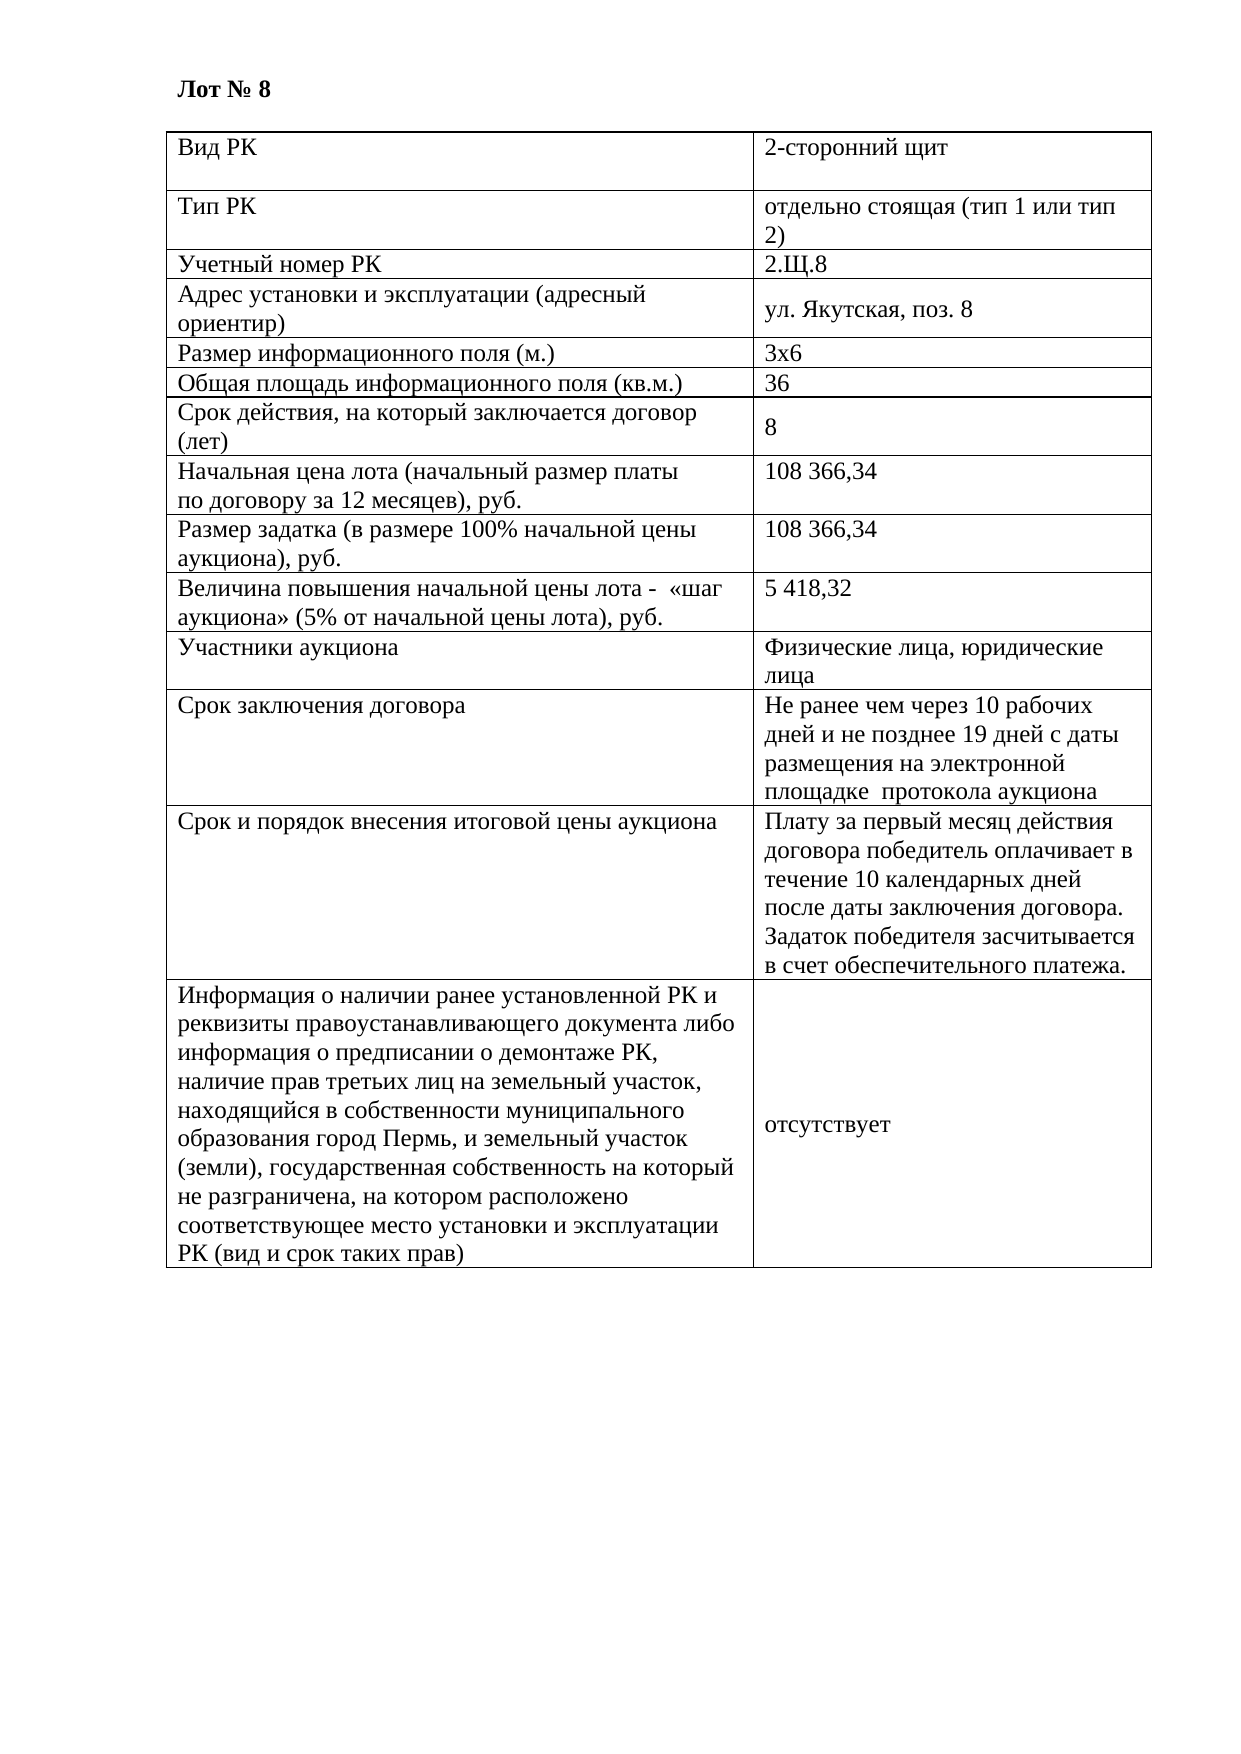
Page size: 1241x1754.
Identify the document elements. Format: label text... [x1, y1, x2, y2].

table_cell 2.Щ.8 [754, 250, 1151, 278]
table_cell Срок заключения договора [167, 690, 753, 805]
table_cell Размер информационного поля (м.) [167, 338, 753, 367]
table_cell Плату за первый месяц действия договора победитель оплачивает в течение 10 календарных дней после даты заключения договора. Задаток победителя засчитывается в счет обеспечительного платежа. [754, 806, 1151, 979]
table_cell Общая площадь информационного поля (кв.м.) [167, 368, 753, 396]
table_header Вид РК [167, 133, 753, 190]
table_cell ул. Якутская, поз. 8 [754, 279, 1151, 337]
table_cell Учетный номер РК [167, 250, 753, 278]
table_cell Адрес установки и эксплуатации (адресный ориентир) [167, 279, 753, 337]
table_cell Физические лица, юридические лица [754, 632, 1151, 689]
text Лот № 8 [177, 74, 1152, 103]
table_header 2-сторонний щит [754, 133, 1151, 190]
table_cell Участники аукциона [167, 632, 753, 689]
table_cell 36 [754, 368, 1151, 396]
table_cell Срок действия, на который заключается договор (лет) [167, 398, 753, 455]
table_cell Не ранее чем через 10 рабочих дней и не позднее 19 дней с даты размещения на электронной площадке протокола аукциона [754, 690, 1151, 805]
table_cell отсутствует [754, 980, 1151, 1267]
table_cell Тип РК [167, 191, 753, 248]
table_cell отдельно стоящая (тип 1 или тип 2) [754, 191, 1151, 248]
table_cell 8 [754, 398, 1151, 455]
table_cell Срок и порядок внесения итоговой цены аукциона [167, 806, 753, 979]
table_cell Размер задатка (в размере 100% начальной цены аукциона), руб. [167, 515, 753, 572]
table_cell 5 418,32 [754, 573, 1151, 631]
table_cell Величина повышения начальной цены лота - «шаг аукциона» (5% от начальной цены лота), руб. [167, 573, 753, 631]
table_cell Начальная цена лота (начальный размер платы по договору за 12 месяцев), руб. [167, 456, 753, 513]
table_cell 108 366,34 [754, 515, 1151, 572]
table_cell Информация о наличии ранее установленной РК и реквизиты правоустанавливающего документа либо информация о предписании о демонтаже РК, наличие прав третьих лиц на земельный участок, находящийся в собственности муниципального образования город Пермь, и земельный участок (земли), государственная собственность на который не разграничена, на котором расположено соответствующее место установки и эксплуатации РК (вид и срок таких прав) [167, 980, 753, 1267]
table_cell 3х6 [754, 338, 1151, 367]
table_cell 108 366,34 [754, 456, 1151, 513]
